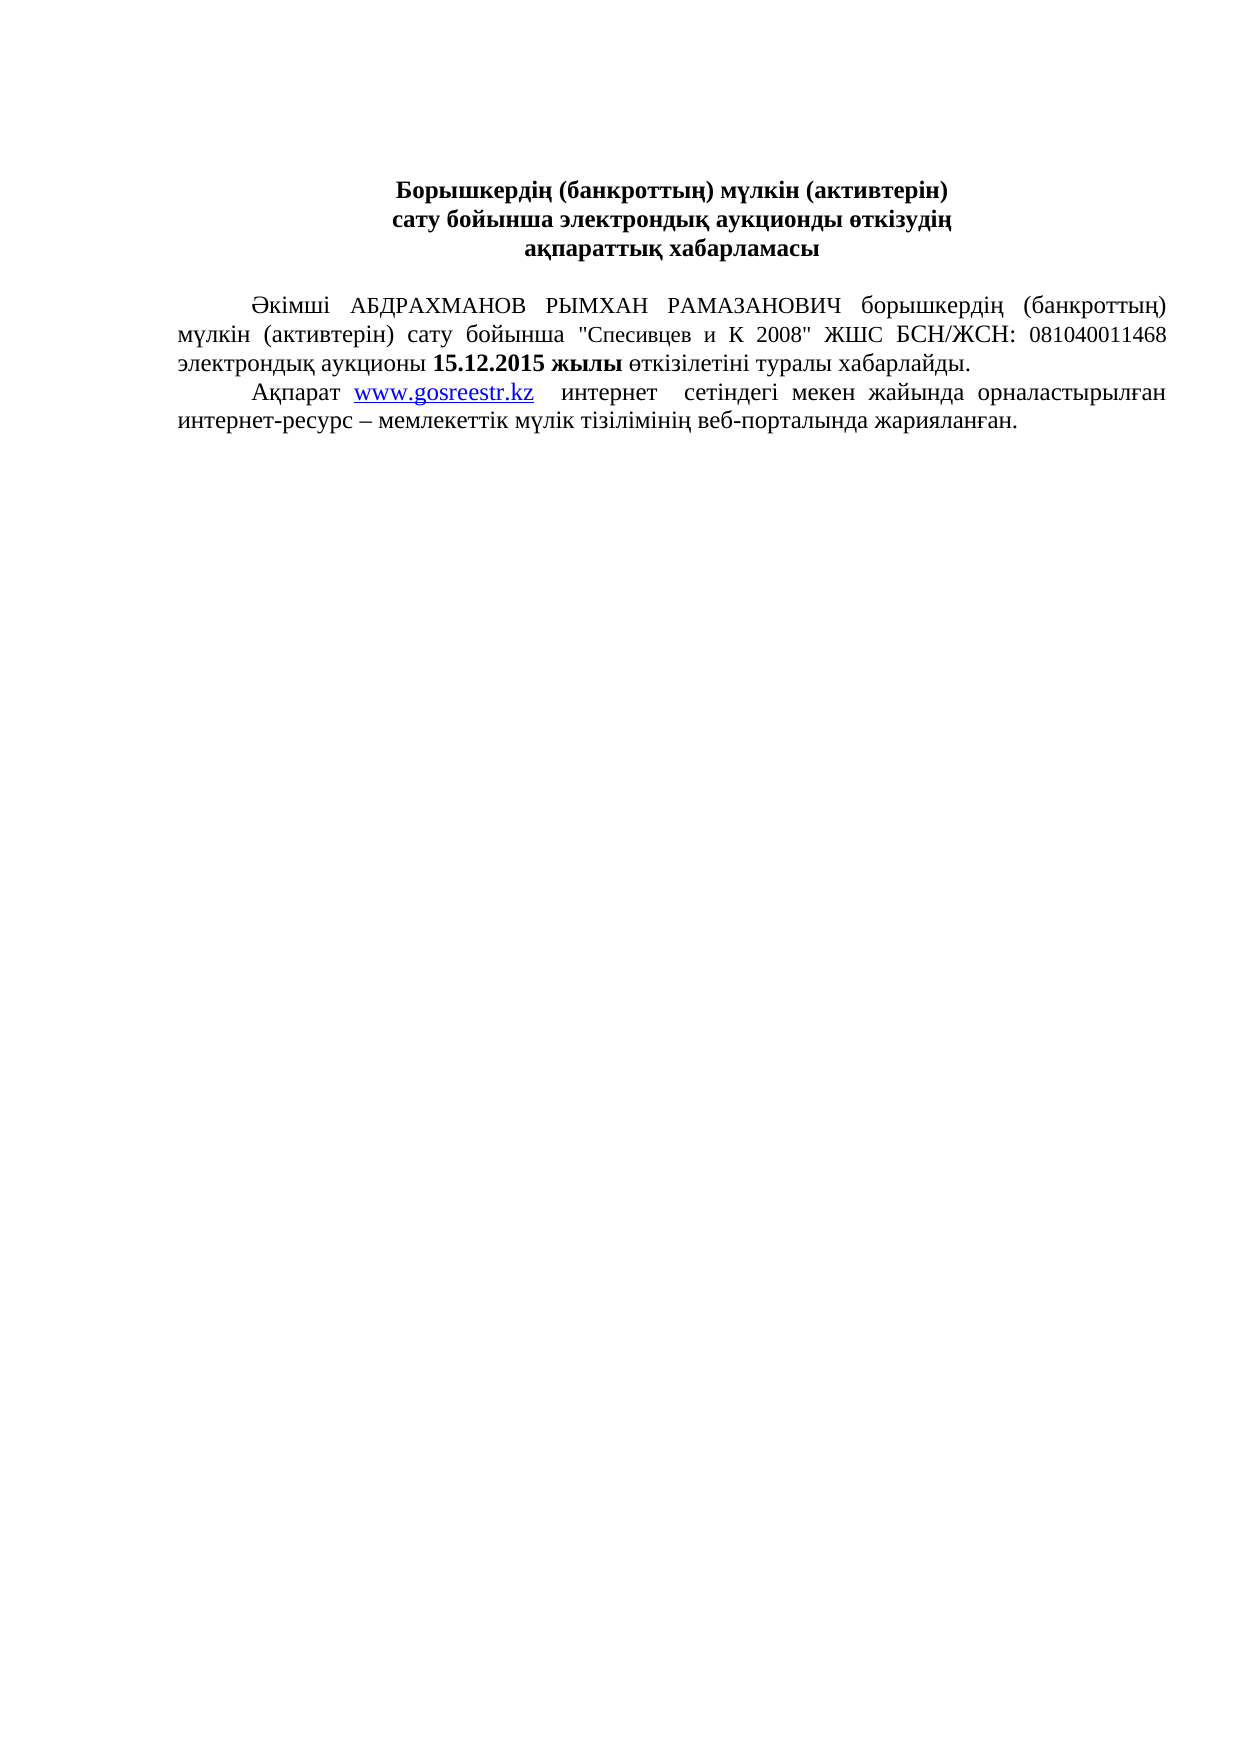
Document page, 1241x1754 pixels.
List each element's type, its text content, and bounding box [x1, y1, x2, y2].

text Әкімші АБДРАХМАНОВ РЫМХАН РАМАЗАНОВИЧ борышкердің (банкроттың) мүлкін (активтерін) сату бойынша "Спесивцев и К 2008" ЖШС БСН/ЖСН: 081040011468 электрондық аукционы 15.12.2015 жылы өткізілетіні туралы хабарлайды. [177, 291, 1167, 377]
text Ақпарат www.gosreestr.kz интернет сетіндегі мекен жайында орналастырылған интернет-ресурс – мемлекеттік мүлік тізілімінің веб-порталында жарияланған. [177, 377, 1167, 434]
text сату бойынша электрондық аукционды өткізудің [177, 204, 1167, 233]
text Борышкердің (банкроттың) мүлкін (активтерін) [177, 176, 1167, 204]
text ақпараттық хабарламасы [177, 233, 1167, 262]
